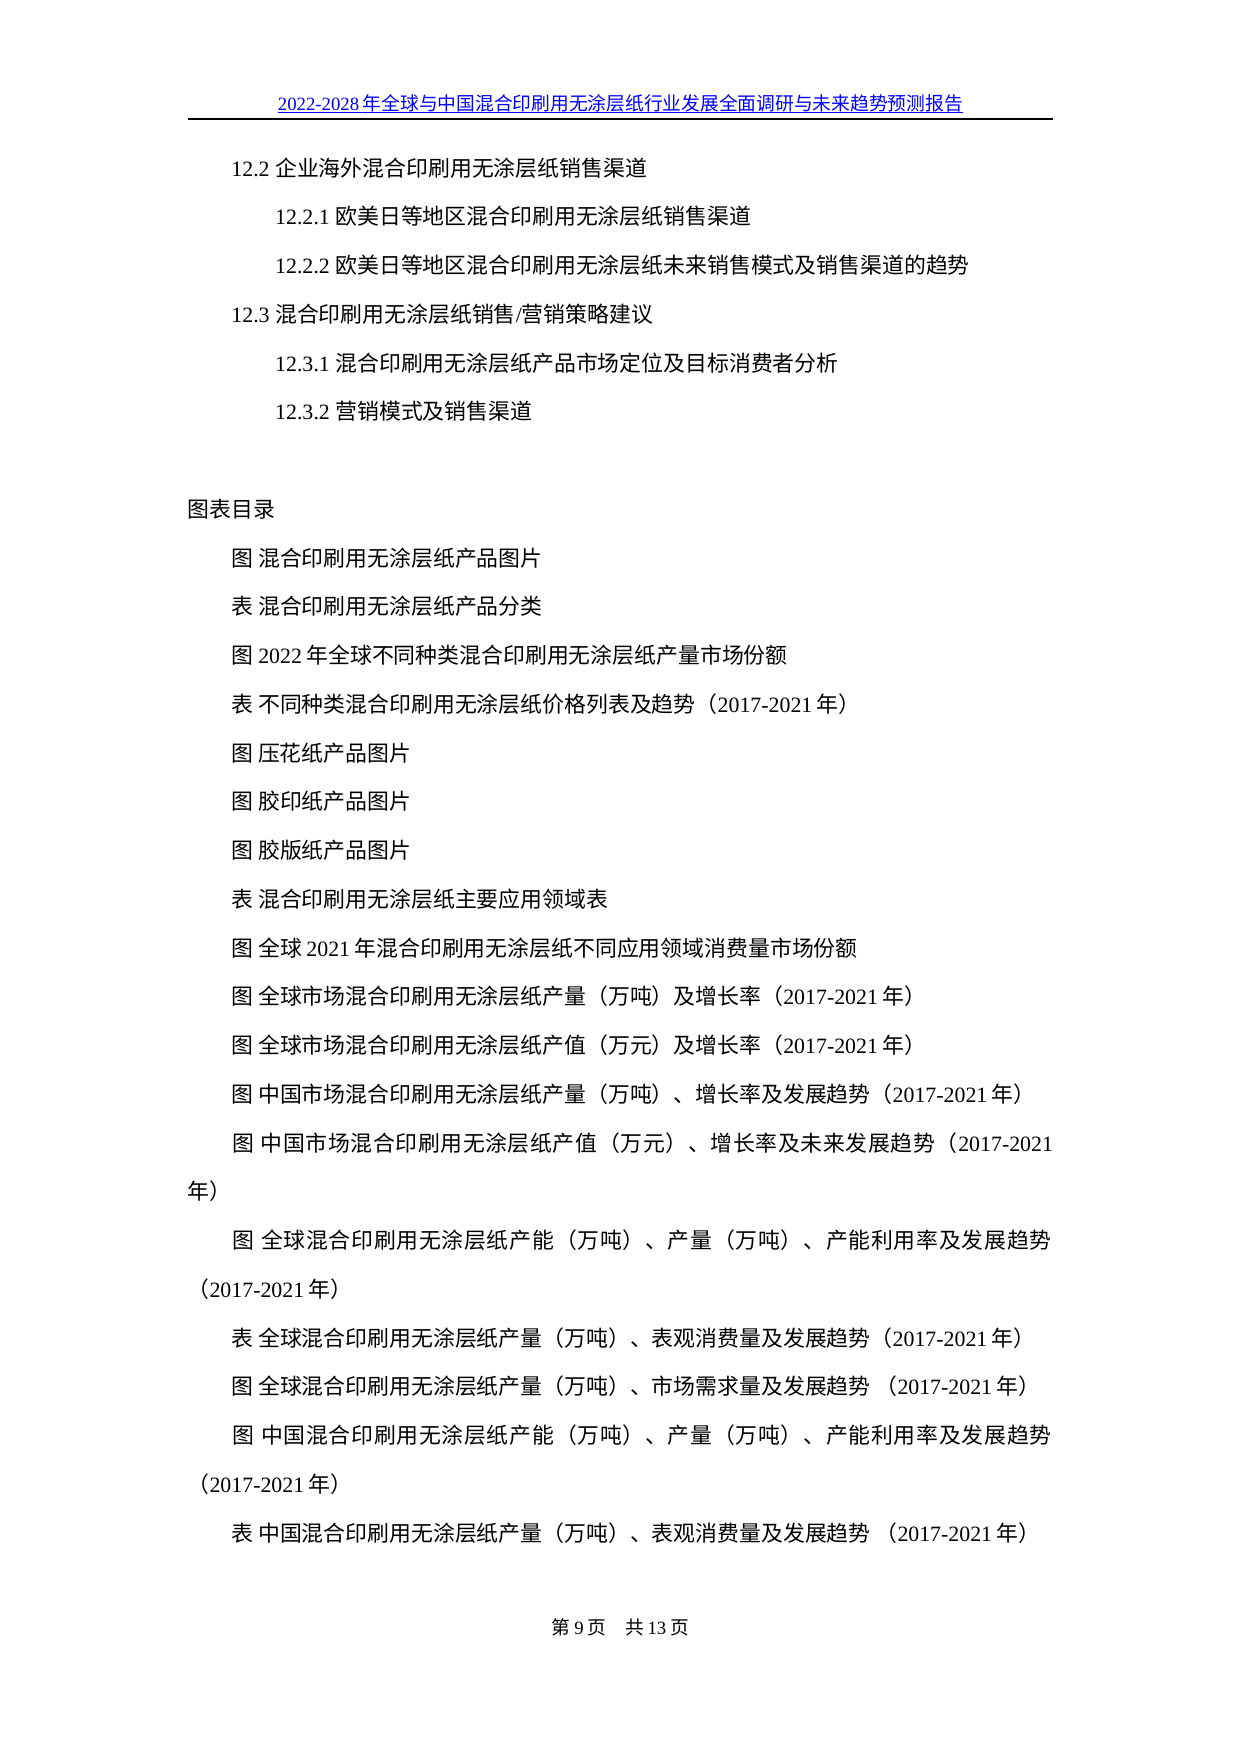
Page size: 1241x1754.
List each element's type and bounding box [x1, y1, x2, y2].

text [187, 150, 1053, 1548]
